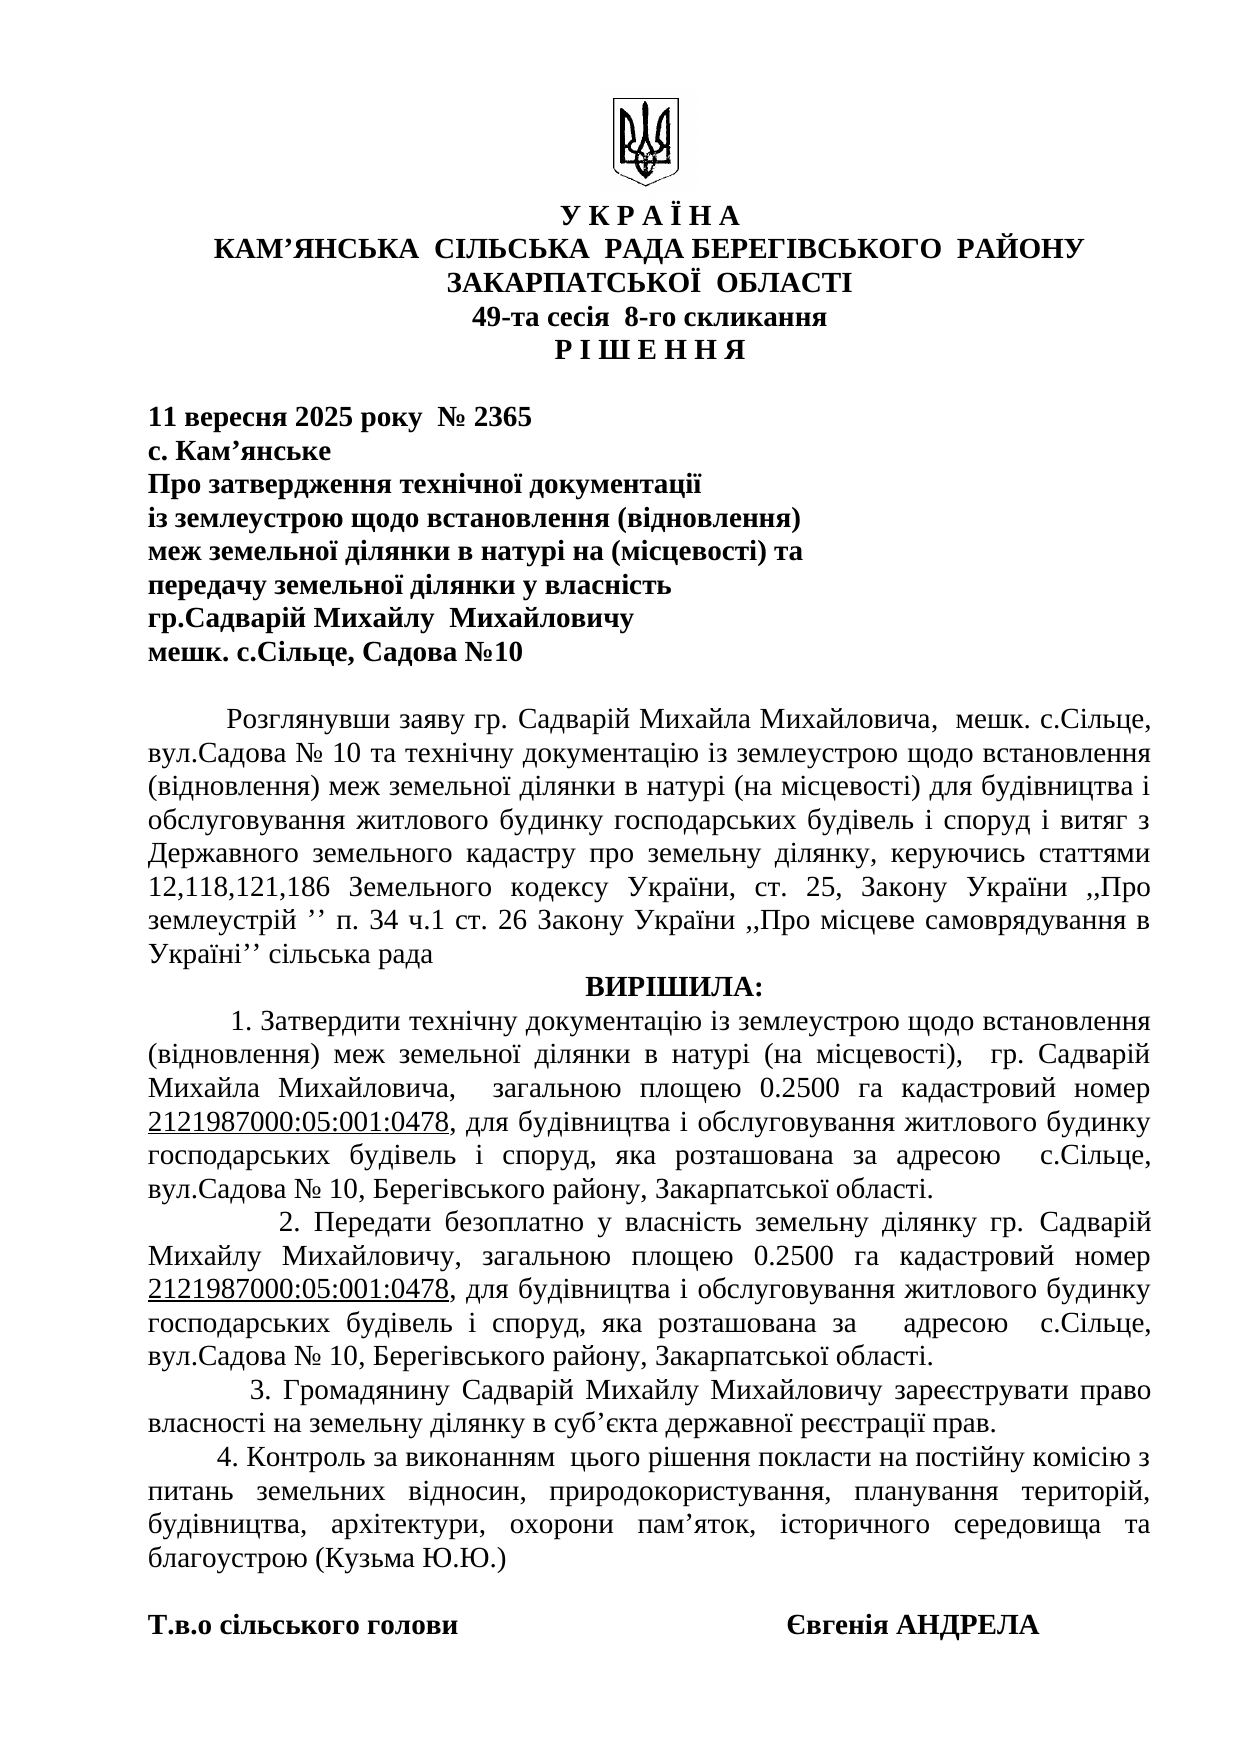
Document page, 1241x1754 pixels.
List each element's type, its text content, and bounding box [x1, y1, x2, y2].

text меж земельної ділянки в натурі на (місцевості) та [148, 533, 1152, 567]
text 49-та сесія 8-го скликання [148, 299, 1152, 332]
text У К Р А Ї Н А [148, 198, 1152, 232]
text ВИРІШИЛА: [148, 969, 1152, 1003]
text Про затвердження технічної документації [148, 466, 1152, 500]
text 1. Затвердити технічну документацію із землеустрою щодо встановлення (відновлення) меж земельної ділянки в натурі (на місцевості), гр. Садварій Михайла Михайловича, загальною площею 0.2500 га кадастровий номер 2121987000:05:001:0478, для будівництва і обслуговування житлового будинку господарських будівель і споруд, яка розташована за адресою с.Сільце, вул.Садова № 10, Берегівського району, Закарпатської області. [148, 1003, 1152, 1204]
text 3. Громадянину Садварій Михайлу Михайловичу зареєструвати право власності на земельну ділянку в суб’єкта державної реєстрації прав. [148, 1372, 1152, 1439]
text мешк. с.Сільце, Садова №10 [148, 634, 1152, 668]
text 2. Передати безоплатно у власність земельну ділянку гр. Садварій Михайлу Михайловичу, загальною площею 0.2500 га кадастровий номер 2121987000:05:001:0478, для будівництва і обслуговування житлового будинку господарських будівель і споруд, яка розташована за адресою с.Сільце, вул.Садова № 10, Берегівського району, Закарпатської області. [148, 1204, 1152, 1372]
picture [599, 88, 700, 198]
text 11 вересня 2025 року № 2365 [148, 399, 1152, 433]
text Розглянувши заяву гр. Садварій Михайла Михайловича, мешк. с.Сільце, вул.Садова № 10 та технічну документацію із землеустрою щодо встановлення (відновлення) меж земельної ділянки в натурі (на місцевості) для будівництва і обслуговування житлового будинку господарських будівель і споруд і витяг з Державного земельного кадастру про земельну ділянку, керуючись статтями 12,118,121,186 Земельного кодексу України, ст. 25, Закону України ,,Про землеустрій ’’ п. 34 ч.1 ст. 26 Закону України ,,Про місцеве самоврядування в Україні’’ сільська рада [148, 701, 1152, 969]
text гр.Садварій Михайлу Михайловичу [148, 601, 1152, 634]
text із землеустрою щодо встановлення (відновлення) [148, 500, 1152, 533]
text Р І Ш Е Н Н Я [148, 332, 1152, 366]
text с. Кам’янське [148, 433, 1152, 466]
text Т.в.о сільського голови Євгенія АНДРЕЛА [148, 1607, 1152, 1640]
text 4. Контроль за виконанням цього рішення покласти на постійну комісію з питань земельних відносин, природокористування, планування територій, будівництва, архітектури, охорони пам’яток, історичного середовища та благоустрою (Кузьма Ю.Ю.) [148, 1439, 1152, 1573]
text КАМ’ЯНСЬКА СІЛЬСЬКА РАДА БЕРЕГІВСЬКОГО РАЙОНУ ЗАКАРПАТСЬКОЇ ОБЛАСТІ [148, 232, 1152, 299]
text передачу земельної ділянки у власність [148, 567, 1152, 601]
